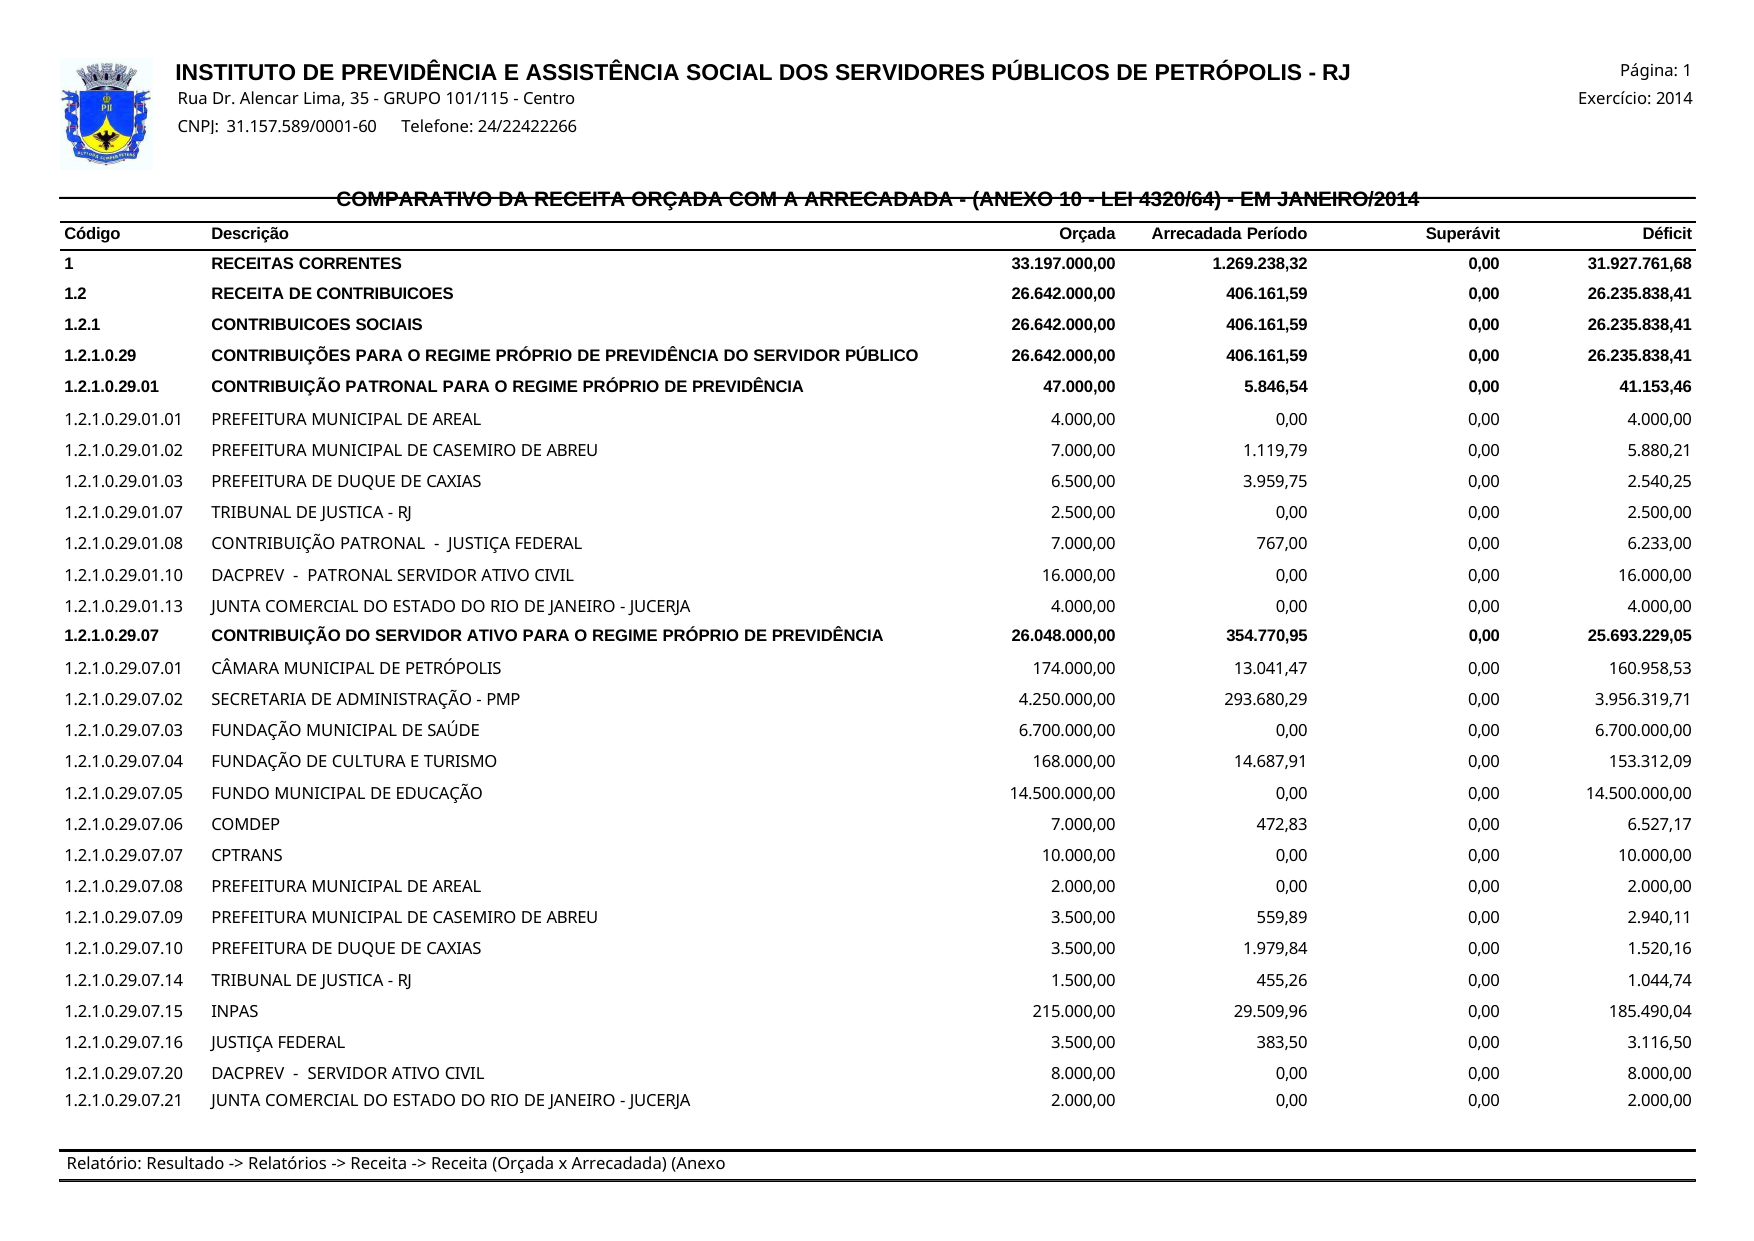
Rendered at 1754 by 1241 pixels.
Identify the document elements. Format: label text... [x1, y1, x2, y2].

table_cell 0,00 [1365, 309, 1542, 340]
table_cell CÂMARA MUNICIPAL DE PETRÓPOLIS [198, 651, 965, 682]
table_cell 47.000,00 [965, 371, 1132, 402]
table_cell 1.2.1.0.29.07.20 [60, 1056, 198, 1087]
table_cell 4.000,00 [1542, 402, 1696, 433]
table_cell TRIBUNAL DE JUSTICA - RJ [198, 495, 965, 526]
table_cell 0,00 [1132, 713, 1365, 744]
table_cell 1.2.1.0.29.07.14 [60, 963, 198, 993]
table_cell 0,00 [1365, 251, 1542, 278]
picture [59, 58, 154, 170]
table_cell PREFEITURA DE DUQUE DE CAXIAS [198, 931, 965, 962]
table_cell 0,00 [1365, 495, 1542, 526]
table_cell PREFEITURA MUNICIPAL DE CASEMIRO DE ABREU [198, 433, 965, 464]
table_cell 2.540,25 [1542, 464, 1696, 495]
table_cell 31.927.761,68 [1542, 251, 1696, 278]
table_cell 0,00 [1365, 402, 1542, 433]
table_cell 3.500,00 [965, 900, 1132, 931]
table_cell CONTRIBUIÇÃO PATRONAL - JUSTIÇA FEDERAL [198, 526, 965, 557]
table_cell 1.2.1.0.29.07.03 [60, 713, 198, 744]
table_cell 0,00 [1365, 963, 1542, 993]
table_cell 0,00 [1132, 838, 1365, 869]
table_cell 0,00 [1365, 371, 1542, 402]
table_cell 3.500,00 [965, 931, 1132, 962]
table_cell 1.520,16 [1542, 931, 1696, 962]
table_cell 293.680,29 [1132, 682, 1365, 713]
table_cell CONTRIBUIÇÃO DO SERVIDOR ATIVO PARA O REGIME PRÓPRIO DE PREVIDÊNCIA [198, 620, 965, 651]
table_cell 1.979,84 [1132, 931, 1365, 962]
table_cell 406.161,59 [1132, 340, 1365, 371]
table_cell 0,00 [1365, 278, 1542, 309]
table_cell 4.000,00 [965, 589, 1132, 620]
table_cell 1.2.1.0.29.01.02 [60, 433, 198, 464]
table_cell JUNTA COMERCIAL DO ESTADO DO RIO DE JANEIRO - JUCERJA [198, 589, 965, 620]
table_cell 0,00 [1365, 526, 1542, 557]
table_cell 0,00 [1365, 620, 1542, 651]
table_cell 0,00 [1365, 1025, 1542, 1056]
table_cell 1.2.1 [60, 309, 198, 340]
table_cell SECRETARIA DE ADMINISTRAÇÃO - PMP [198, 682, 965, 713]
table_header Descrição [198, 223, 965, 249]
table_cell 29.509,96 [1132, 994, 1365, 1025]
table_cell 1.2.1.0.29.01.13 [60, 589, 198, 620]
table_cell 2.000,00 [1542, 1087, 1696, 1112]
table_cell 0,00 [1132, 558, 1365, 588]
table_cell 406.161,59 [1132, 309, 1365, 340]
table_cell 10.000,00 [965, 838, 1132, 869]
table_cell 559,89 [1132, 900, 1365, 931]
table_cell 0,00 [1132, 869, 1365, 900]
table_cell 0,00 [1365, 807, 1542, 838]
table_cell 1.2.1.0.29.07.07 [60, 838, 198, 869]
table_cell 13.041,47 [1132, 651, 1365, 682]
table_cell 6.700.000,00 [965, 713, 1132, 744]
table_cell 7.000,00 [965, 526, 1132, 557]
table_cell 472,83 [1132, 807, 1365, 838]
table_cell 0,00 [1365, 1087, 1542, 1112]
table_cell 1.2.1.0.29.07.08 [60, 869, 198, 900]
table_cell 6.500,00 [965, 464, 1132, 495]
table_cell 0,00 [1365, 931, 1542, 962]
table_cell 2.000,00 [965, 1087, 1132, 1112]
table_header Arrecadada Período [1132, 223, 1365, 249]
table_cell 2.000,00 [1542, 869, 1696, 900]
table_cell 0,00 [1365, 900, 1542, 931]
table_cell 0,00 [1365, 994, 1542, 1025]
table_cell 1.2.1.0.29.01.07 [60, 495, 198, 526]
table_cell 7.000,00 [965, 433, 1132, 464]
table_cell 0,00 [1365, 651, 1542, 682]
table_cell 10.000,00 [1542, 838, 1696, 869]
table_cell PREFEITURA MUNICIPAL DE AREAL [198, 402, 965, 433]
table_cell TRIBUNAL DE JUSTICA - RJ [198, 963, 965, 993]
table_cell 0,00 [1132, 1056, 1365, 1087]
table_cell 33.197.000,00 [965, 251, 1132, 278]
table_cell 0,00 [1365, 713, 1542, 744]
table_cell 0,00 [1365, 558, 1542, 588]
table_cell DACPREV - SERVIDOR ATIVO CIVIL [198, 1056, 965, 1087]
table_cell 3.959,75 [1132, 464, 1365, 495]
table_cell 0,00 [1365, 744, 1542, 776]
table_cell 3.116,50 [1542, 1025, 1696, 1056]
table_cell 215.000,00 [965, 994, 1132, 1025]
table_cell 1.2.1.0.29.07.01 [60, 651, 198, 682]
table_header Orçada [965, 223, 1132, 249]
table_cell 26.642.000,00 [965, 278, 1132, 309]
table_cell 0,00 [1365, 464, 1542, 495]
table_cell 153.312,09 [1542, 744, 1696, 776]
table_cell RECEITA DE CONTRIBUICOES [198, 278, 965, 309]
table_cell PREFEITURA MUNICIPAL DE CASEMIRO DE ABREU [198, 900, 965, 931]
table_cell 406.161,59 [1132, 278, 1365, 309]
table_cell 7.000,00 [965, 807, 1132, 838]
table_cell 160.958,53 [1542, 651, 1696, 682]
table_cell 5.880,21 [1542, 433, 1696, 464]
table_cell 26.235.838,41 [1542, 309, 1696, 340]
table_cell RECEITAS CORRENTES [198, 251, 965, 278]
table_cell CONTRIBUICOES SOCIAIS [198, 309, 965, 340]
table_cell 174.000,00 [965, 651, 1132, 682]
table_cell 0,00 [1365, 682, 1542, 713]
table_cell 1.2.1.0.29.07.21 [60, 1087, 198, 1112]
table_cell 2.500,00 [965, 495, 1132, 526]
table_header Déficit [1542, 223, 1696, 249]
table_cell DACPREV - PATRONAL SERVIDOR ATIVO CIVIL [198, 558, 965, 588]
table_cell JUSTIÇA FEDERAL [198, 1025, 965, 1056]
table_cell 383,50 [1132, 1025, 1365, 1056]
table_cell 1.044,74 [1542, 963, 1696, 993]
table_cell 1.500,00 [965, 963, 1132, 993]
table_cell 0,00 [1132, 589, 1365, 620]
table_cell 25.693.229,05 [1542, 620, 1696, 651]
table_cell 3.956.319,71 [1542, 682, 1696, 713]
table_cell 1.2.1.0.29.01.03 [60, 464, 198, 495]
table_cell 0,00 [1132, 776, 1365, 807]
table_cell 26.235.838,41 [1542, 340, 1696, 371]
table_cell 1.2.1.0.29.01.08 [60, 526, 198, 557]
table_cell 0,00 [1365, 776, 1542, 807]
table_header Código [60, 223, 198, 249]
table_cell 6.527,17 [1542, 807, 1696, 838]
table_cell 8.000,00 [1542, 1056, 1696, 1087]
table_cell 6.233,00 [1542, 526, 1696, 557]
table_cell CPTRANS [198, 838, 965, 869]
table_cell 168.000,00 [965, 744, 1132, 776]
table_cell 0,00 [1132, 1087, 1365, 1112]
table_cell 1.2.1.0.29.07.16 [60, 1025, 198, 1056]
table_cell 26.642.000,00 [965, 309, 1132, 340]
table_cell 1.119,79 [1132, 433, 1365, 464]
table_cell 26.235.838,41 [1542, 278, 1696, 309]
table_cell 14.687,91 [1132, 744, 1365, 776]
table_cell 4.000,00 [1542, 589, 1696, 620]
table_header Superávit [1365, 223, 1542, 249]
table_cell 4.250.000,00 [965, 682, 1132, 713]
table_cell 0,00 [1365, 589, 1542, 620]
table_cell 0,00 [1365, 838, 1542, 869]
table_cell 0,00 [1132, 402, 1365, 433]
table_cell 1.2.1.0.29.07.09 [60, 900, 198, 931]
table_cell 767,00 [1132, 526, 1365, 557]
table_cell 16.000,00 [1542, 558, 1696, 588]
table_cell 2.940,11 [1542, 900, 1696, 931]
table_cell 26.642.000,00 [965, 340, 1132, 371]
table_cell 1.269.238,32 [1132, 251, 1365, 278]
table_cell 4.000,00 [965, 402, 1132, 433]
table_cell 1 [60, 251, 198, 278]
table_cell PREFEITURA MUNICIPAL DE AREAL [198, 869, 965, 900]
table_cell CONTRIBUIÇÕES PARA O REGIME PRÓPRIO DE PREVIDÊNCIA DO SERVIDOR PÚBLICO [198, 340, 965, 371]
table_cell 1.2.1.0.29.07.15 [60, 994, 198, 1025]
table_cell 14.500.000,00 [1542, 776, 1696, 807]
table_cell 1.2.1.0.29.07.10 [60, 931, 198, 962]
table_cell 1.2.1.0.29.07.05 [60, 776, 198, 807]
table_cell 26.048.000,00 [965, 620, 1132, 651]
table_cell 1.2.1.0.29.07.06 [60, 807, 198, 838]
table_cell 2.000,00 [965, 869, 1132, 900]
table_cell 0,00 [1132, 495, 1365, 526]
table_cell 1.2.1.0.29.07.04 [60, 744, 198, 776]
table_cell FUNDO MUNICIPAL DE EDUCAÇÃO [198, 776, 965, 807]
table_cell 0,00 [1365, 869, 1542, 900]
table_cell 354.770,95 [1132, 620, 1365, 651]
table_cell 185.490,04 [1542, 994, 1696, 1025]
table_cell 1.2.1.0.29 [60, 340, 198, 371]
table_cell 41.153,46 [1542, 371, 1696, 402]
table_cell 1.2.1.0.29.01.01 [60, 402, 198, 433]
table_cell INPAS [198, 994, 965, 1025]
table_cell FUNDAÇÃO MUNICIPAL DE SAÚDE [198, 713, 965, 744]
table_cell COMDEP [198, 807, 965, 838]
table_cell 16.000,00 [965, 558, 1132, 588]
table_cell CONTRIBUIÇÃO PATRONAL PARA O REGIME PRÓPRIO DE PREVIDÊNCIA [198, 371, 965, 402]
table_cell 2.500,00 [1542, 495, 1696, 526]
table_cell PREFEITURA DE DUQUE DE CAXIAS [198, 464, 965, 495]
table_cell 1.2.1.0.29.01 [60, 371, 198, 402]
table_cell JUNTA COMERCIAL DO ESTADO DO RIO DE JANEIRO - JUCERJA [198, 1087, 965, 1112]
table_cell 5.846,54 [1132, 371, 1365, 402]
table_cell 8.000,00 [965, 1056, 1132, 1087]
table_cell 1.2.1.0.29.07 [60, 620, 198, 651]
table_cell 455,26 [1132, 963, 1365, 993]
table_cell 1.2.1.0.29.07.02 [60, 682, 198, 713]
table_cell 0,00 [1365, 1056, 1542, 1087]
table_cell 3.500,00 [965, 1025, 1132, 1056]
table_cell 1.2.1.0.29.01.10 [60, 558, 198, 588]
table_cell 14.500.000,00 [965, 776, 1132, 807]
table_cell 0,00 [1365, 433, 1542, 464]
table_cell 0,00 [1365, 340, 1542, 371]
table_cell FUNDAÇÃO DE CULTURA E TURISMO [198, 744, 965, 776]
table_cell 1.2 [60, 278, 198, 309]
table_cell 6.700.000,00 [1542, 713, 1696, 744]
